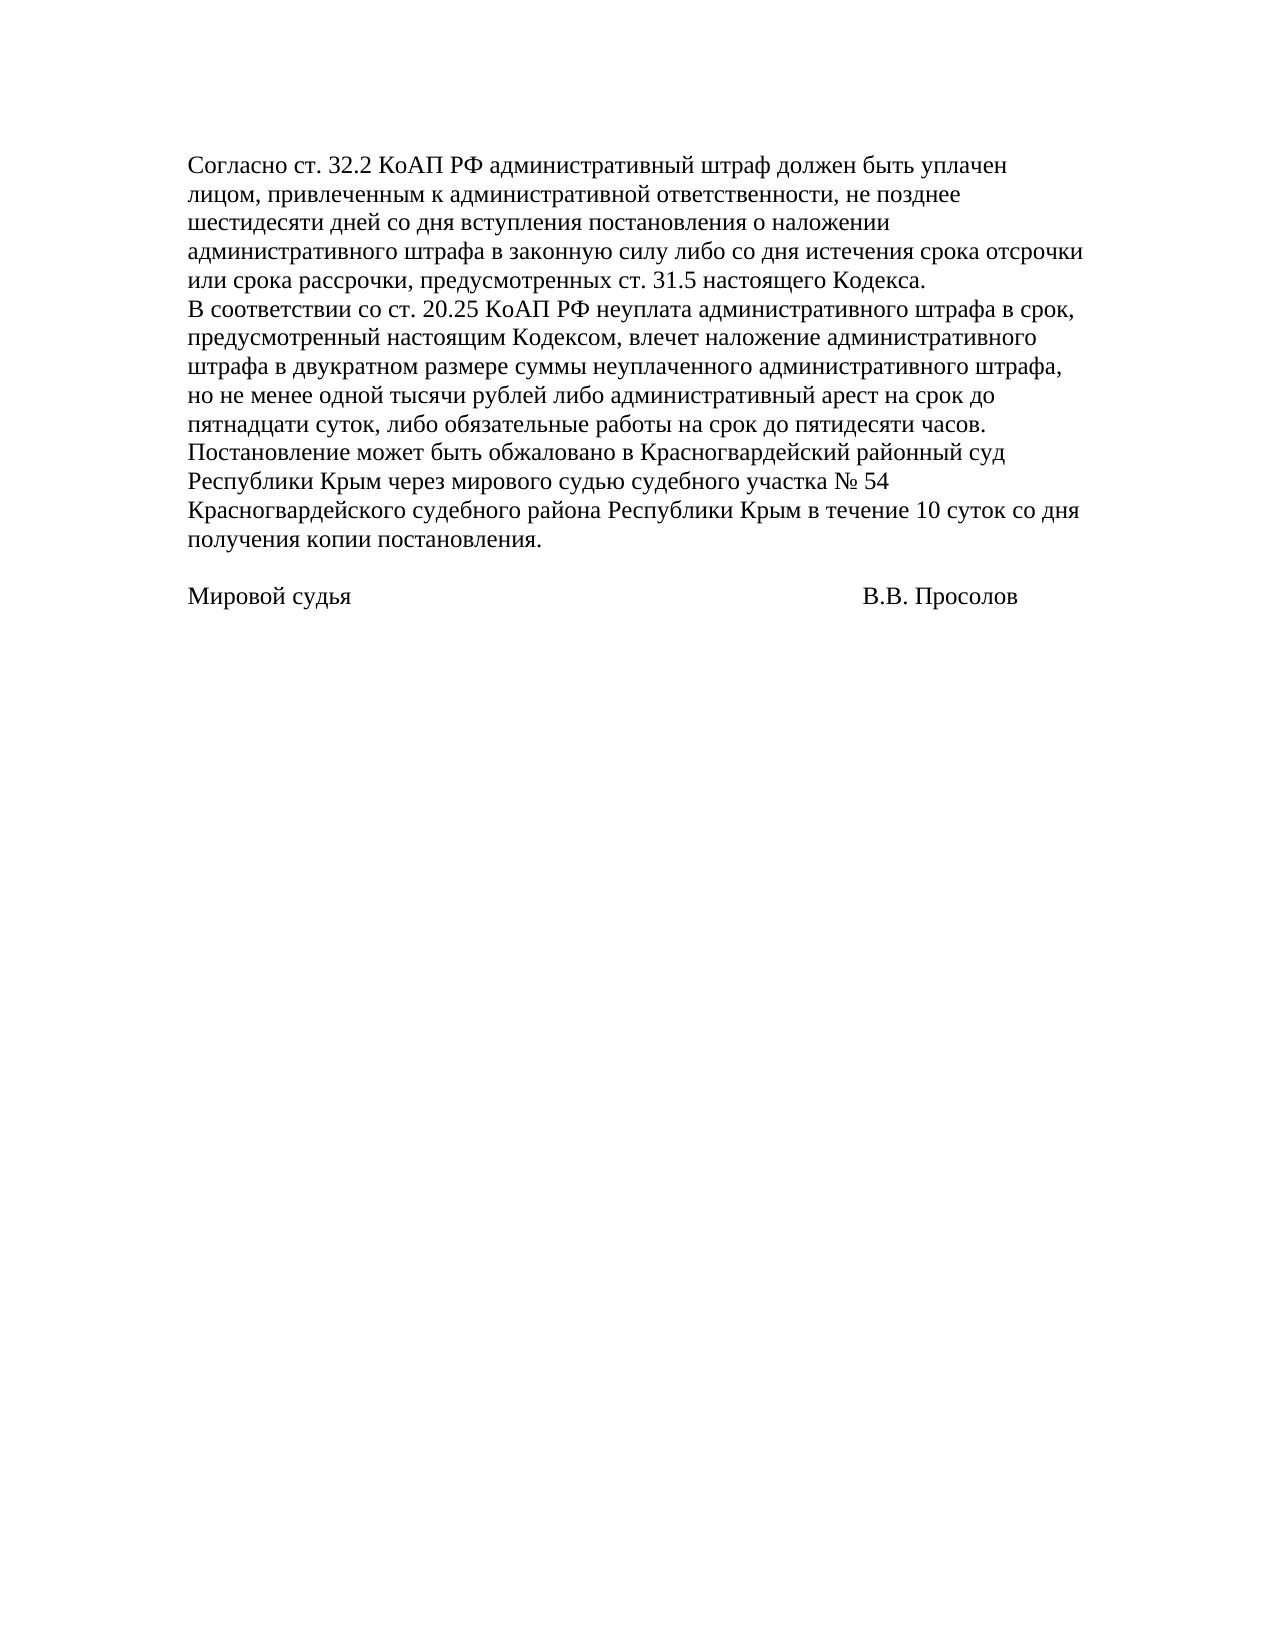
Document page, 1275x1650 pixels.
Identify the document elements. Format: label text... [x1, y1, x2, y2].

text Согласно ст. 32.2 КоАП РФ административный штраф должен быть уплачен лицом, привлеченным к административной ответственности, не позднее шестидесяти дней со дня вступления постановления о наложении административного штрафа в законную силу либо со дня истечения срока отсрочки или срока рассрочки, предусмотренных ст. 31.5 настоящего Кодекса. [187, 150, 1087, 294]
text В соответствии со ст. 20.25 КоАП РФ неуплата административного штрафа в срок, предусмотренный настоящим Кодексом, влечет наложение административного штрафа в двукратном размере суммы неуплаченного административного штрафа, но не менее одной тысячи рублей либо административный арест на срок до пятнадцати суток, либо обязательные работы на срок до пятидесяти часов. [187, 294, 1087, 437]
text Постановление может быть обжаловано в Красногвардейский районный суд Республики Крым через мирового судью судебного участка № 54 Красногвардейского судебного района Республики Крым в течение 10 суток со дня получения копии постановления. [187, 437, 1087, 552]
text Мировой судья В.В. Просолов [187, 581, 1087, 610]
